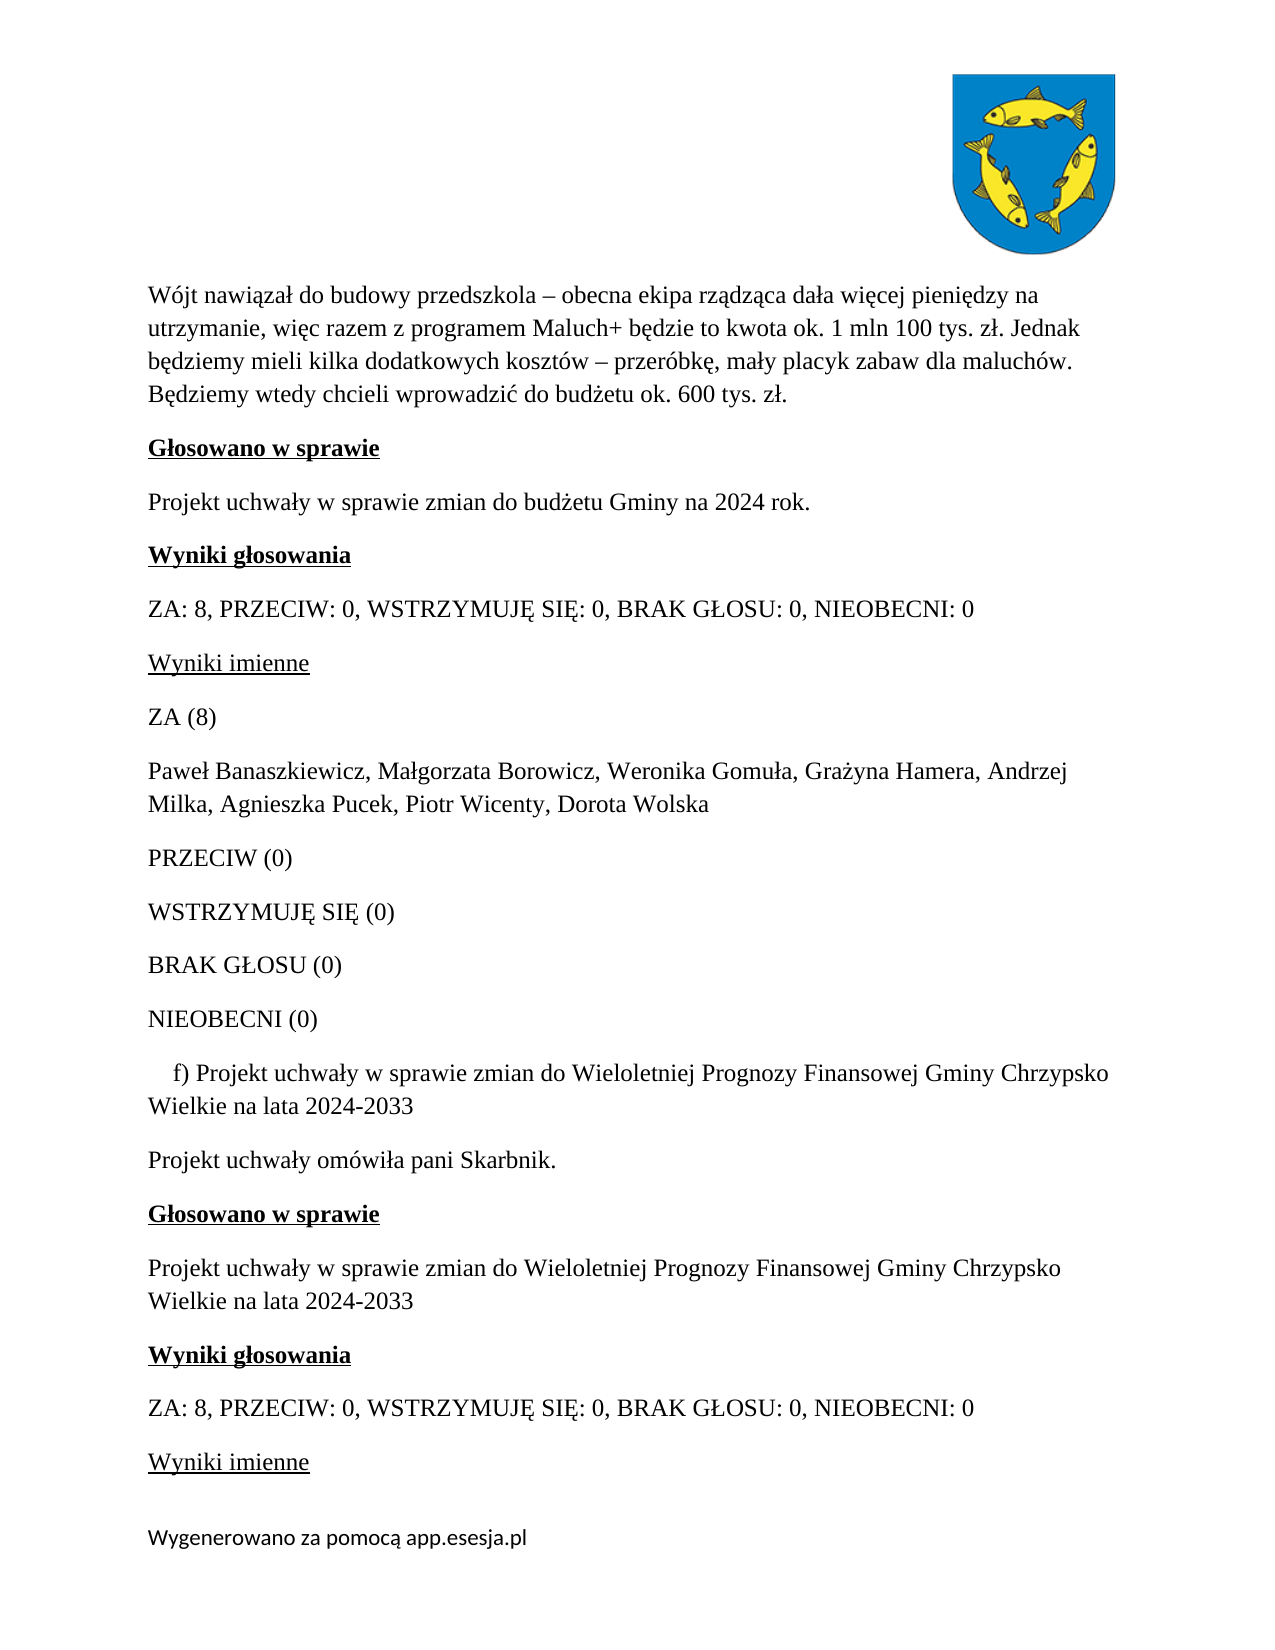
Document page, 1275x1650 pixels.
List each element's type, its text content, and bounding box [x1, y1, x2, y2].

text f) Projekt uchwały w sprawie zmian do Wieloletniej Prognozy Finansowej Gminy Chrzypsko Wielkie na lata 2024-2033 [148, 1058, 1127, 1120]
text Głosowano w sprawie [148, 433, 1127, 462]
text ZA (8) [148, 702, 1127, 731]
text ZA: 8, PRZECIW: 0, WSTRZYMUJĘ SIĘ: 0, BRAK GŁOSU: 0, NIEOBECNI: 0 [148, 594, 1127, 623]
text Paweł Banaszkiewicz, Małgorzata Borowicz, Weronika Gomuła, Grażyna Hamera, Andrzej Milka, Agnieszka Pucek, Piotr Wicenty, Dorota Wolska [148, 756, 1127, 818]
text BRAK GŁOSU (0) [148, 951, 1127, 979]
text Projekt uchwały w sprawie zmian do Wieloletniej Prognozy Finansowej Gminy Chrzypsko Wielkie na lata 2024-2033 [148, 1253, 1127, 1314]
text Wyniki imienne [148, 1447, 1127, 1476]
text Wyniki imienne [148, 648, 1127, 677]
text NIEOBECNI (0) [148, 1004, 1127, 1033]
text ZA: 8, PRZECIW: 0, WSTRZYMUJĘ SIĘ: 0, BRAK GŁOSU: 0, NIEOBECNI: 0 [148, 1393, 1127, 1422]
text Wyniki głosowania [148, 1340, 1127, 1368]
text PRZECIW (0) [148, 843, 1127, 872]
text Wyniki głosowania [148, 541, 1127, 569]
text Projekt uchwały w sprawie zmian do budżetu Gminy na 2024 rok. [148, 487, 1127, 515]
text Projekt uchwały omówiła pani Skarbnik. [148, 1145, 1127, 1174]
text WSTRZYMUJĘ SIĘ (0) [148, 897, 1127, 925]
text Głosowano w sprawie [148, 1199, 1127, 1228]
text Wójt nawiązał do budowy przedszkola – obecna ekipa rządząca dała więcej pieniędzy na utrzymanie, więc razem z programem Maluch+ będzie to kwota ok. 1 mln 100 tys. zł. Jednak będziemy mieli kilka dodatkowych kosztów – przeróbkę, mały placyk zabaw dla maluchów. Będziemy wtedy chcieli wprowadzić do budżetu ok. 600 tys. zł. [148, 280, 1127, 408]
